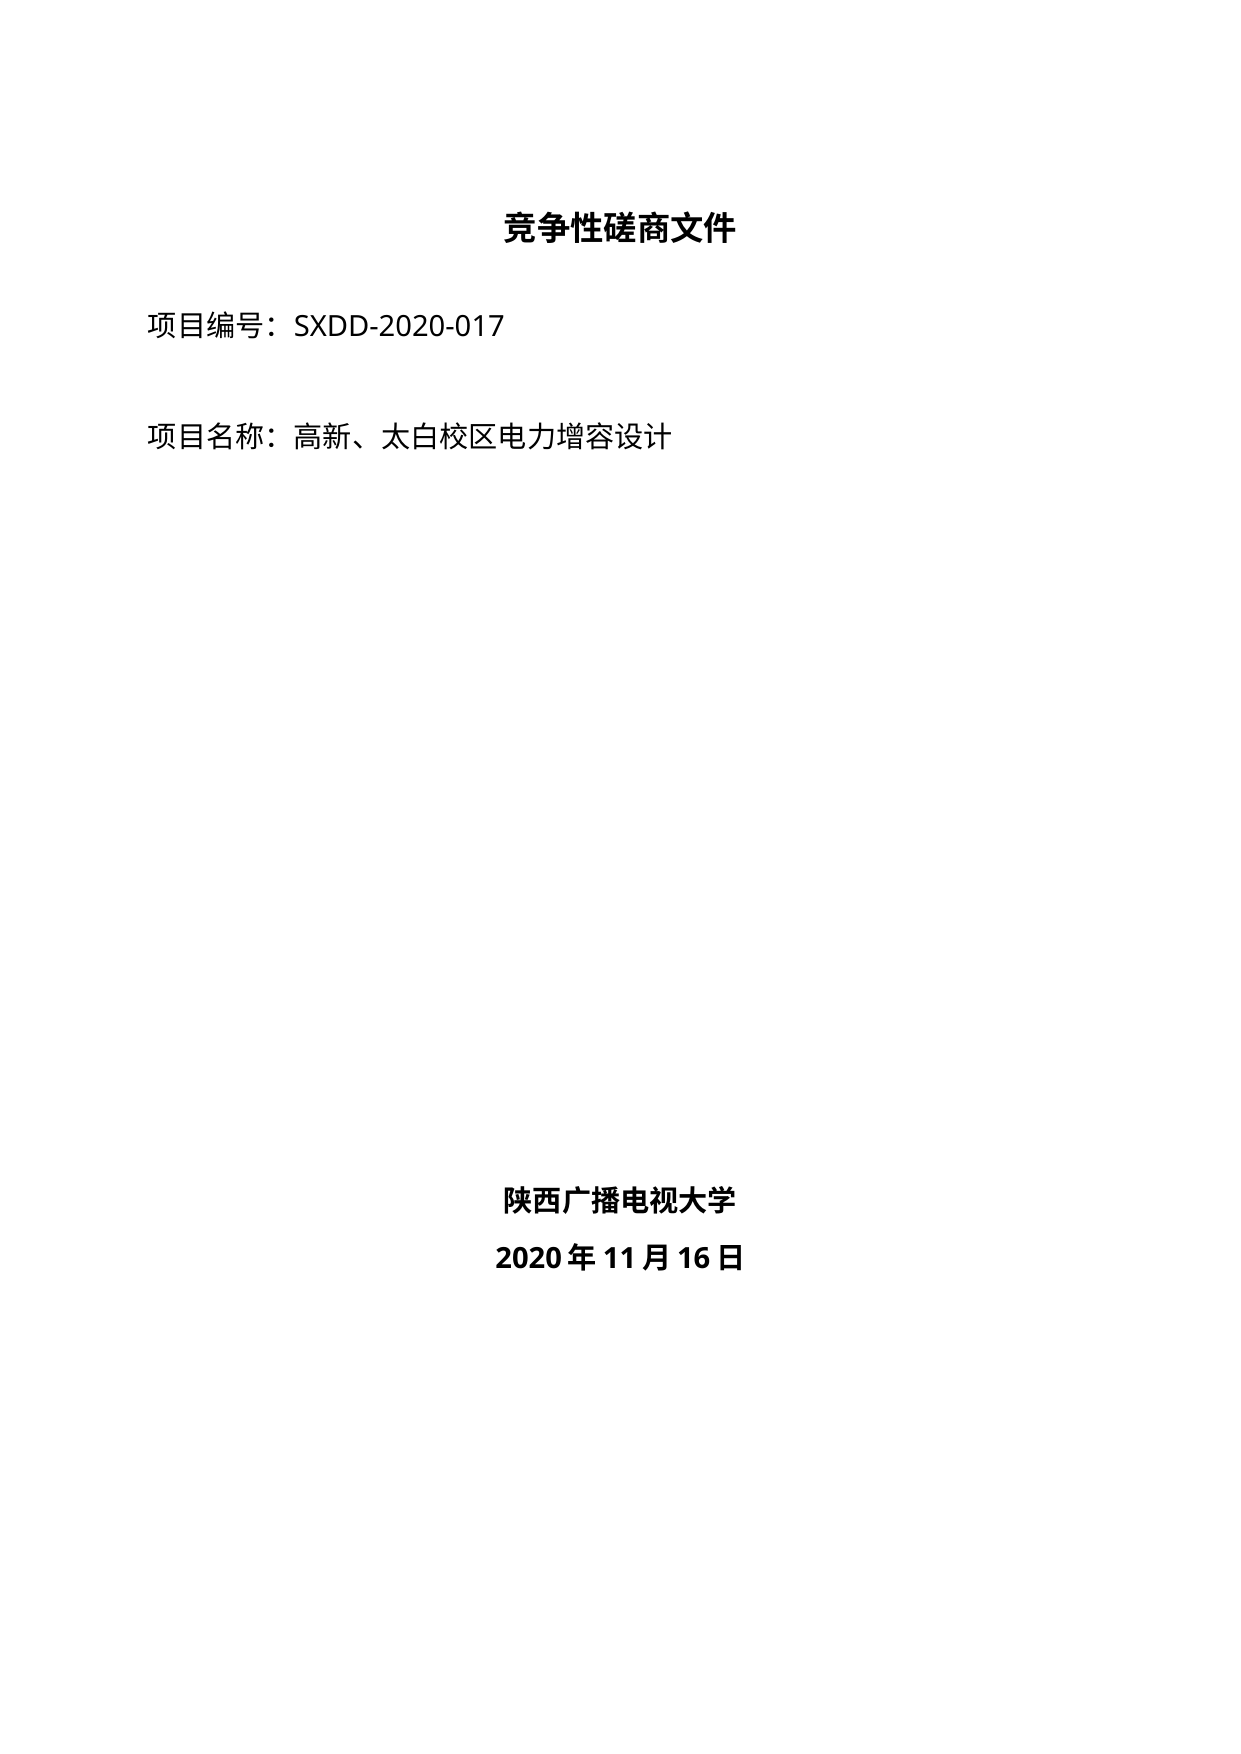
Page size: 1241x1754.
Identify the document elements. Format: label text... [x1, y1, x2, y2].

text 项目编号：SXDD-2020-017 [148, 303, 1092, 345]
text 竞争性磋商文件 [148, 201, 1092, 249]
text 2020年11月16日 [148, 1235, 1092, 1277]
text 项目名称：高新、太白校区电力增容设计 [148, 414, 1092, 456]
text 陕西广播电视大学 [148, 1178, 1092, 1220]
